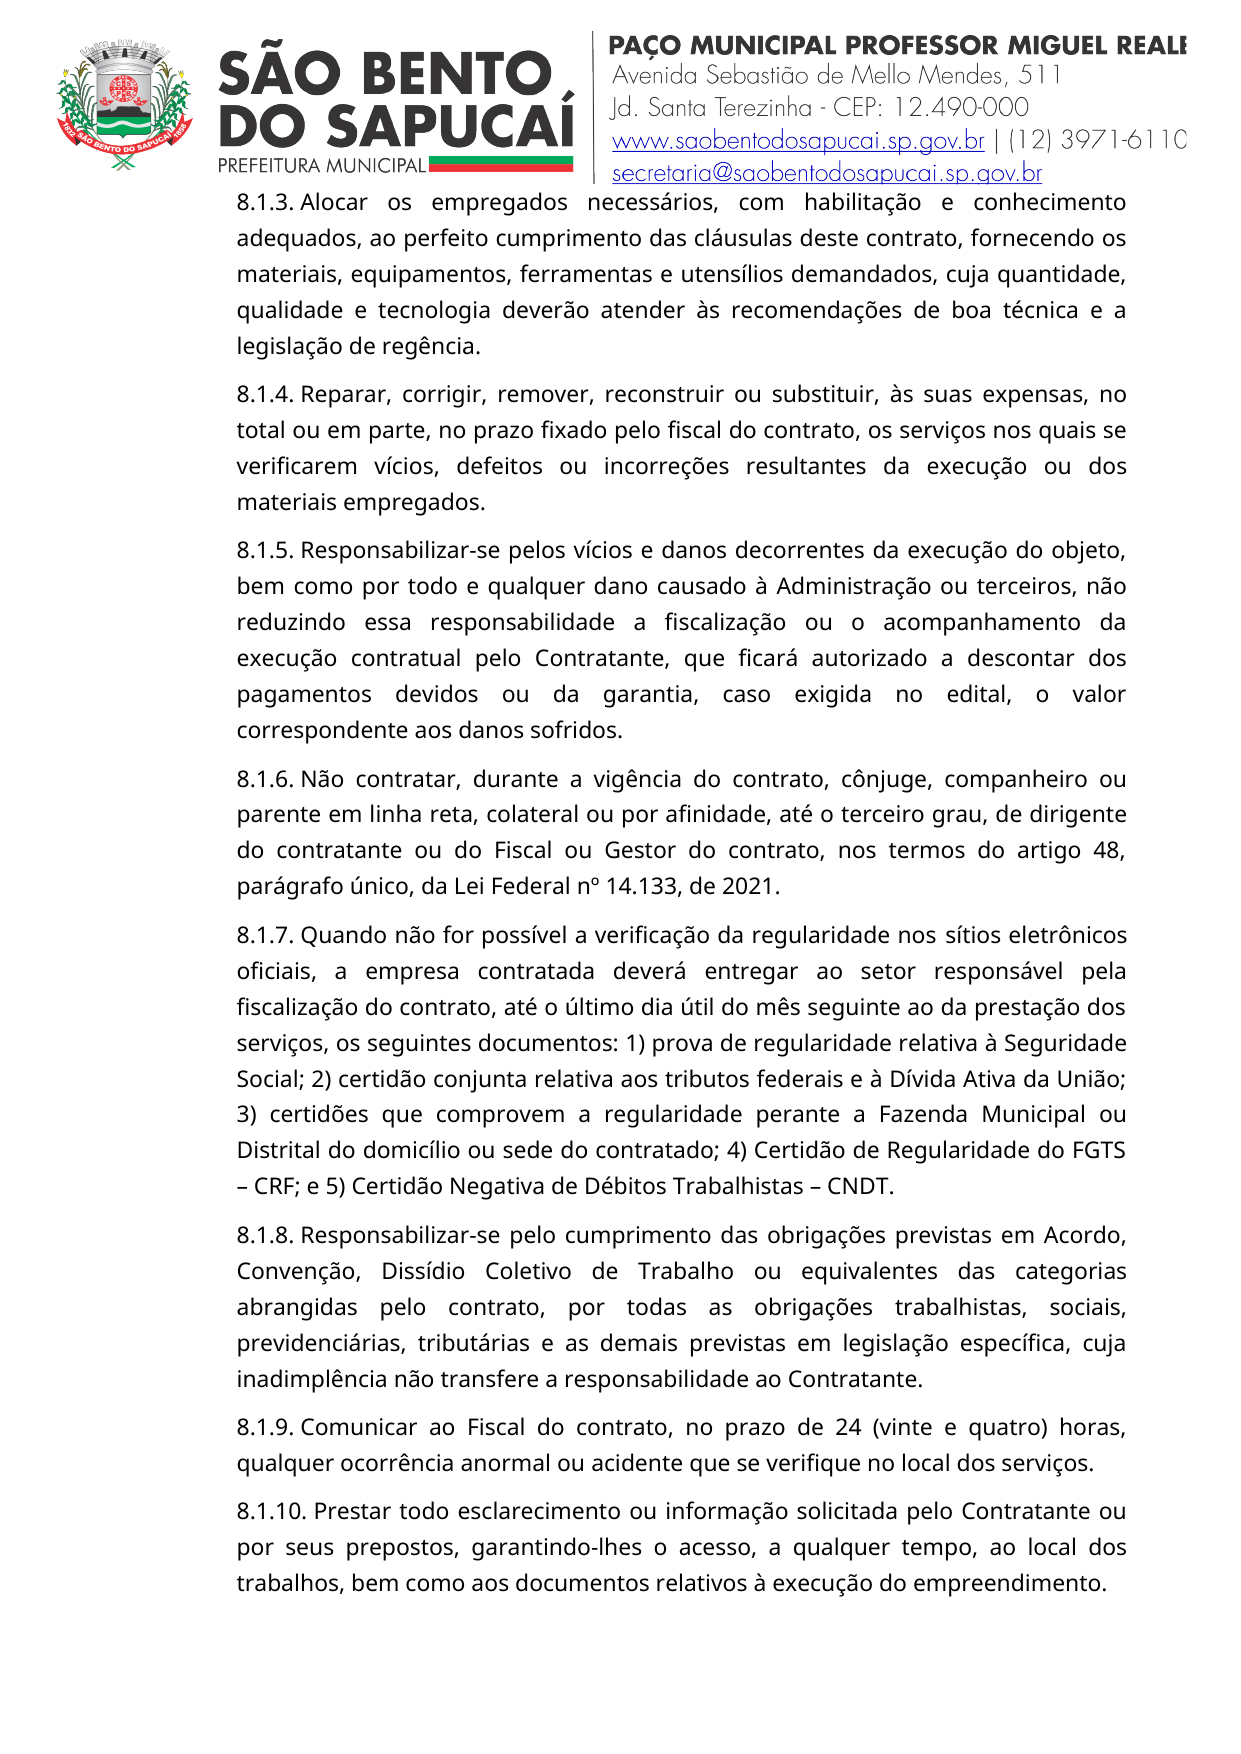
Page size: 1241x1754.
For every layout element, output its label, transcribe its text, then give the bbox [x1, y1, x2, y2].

list Responsabilizar-se pelos vícios e danos decorrentes da execução do objeto, bem como por todo e qualquer dano causado à Administração ou terceiros, não reduzindo essa responsabilidade a fiscalização ou o acompanhamento da execução contratual pelo Contratante, que ficará autorizado a descontar dos pagamentos devidos ou da garantia, caso exigida no edital, o valor correspondente aos danos sofridos. [236, 534, 1128, 745]
list Alocar os empregados necessários, com habilitação e conhecimento adequados, ao perfeito cumprimento das cláusulas deste contrato, fornecendo os materiais, equipamentos, ferramentas e utensílios demandados, cuja quantidade, qualidade e tecnologia deverão atender às recomendações de boa técnica e a legislação de regência. [236, 163, 1128, 361]
list Responsabilizar-se pelo cumprimento das obrigações previstas em Acordo, Convenção, Dissídio Coletivo de Trabalho ou equivalentes das categorias abrangidas pelo contrato, por todas as obrigações trabalhistas, sociais, previdenciárias, tributárias e as demais previstas em legislação específica, cuja inadimplência não transfere a responsabilidade ao Contratante. [236, 1219, 1128, 1394]
list Prestar todo esclarecimento ou informação solicitada pelo Contratante ou por seus prepostos, garantindo-lhes o acesso, a qualquer tempo, ao local dos trabalhos, bem como aos documentos relativos à execução do empreendimento. [236, 1495, 1128, 1598]
picture [55, 31, 1187, 184]
list Quando não for possível a verificação da regularidade nos sítios eletrônicos oficiais, a empresa contratada deverá entregar ao setor responsável pela fiscalização do contrato, até o último dia útil do mês seguinte ao da prestação dos serviços, os seguintes documentos: 1) prova de regularidade relativa à Seguridade Social; 2) certidão conjunta relativa aos tributos federais e à Dívida Ativa da União; 3) certidões que comprovem a regularidade perante a Fazenda Municipal ou Distrital do domicílio ou sede do contratado; 4) Certidão de Regularidade do FGTS – CRF; e 5) Certidão Negativa de Débitos Trabalhistas – CNDT. [236, 919, 1128, 1202]
list Não contratar, durante a vigência do contrato, cônjuge, companheiro ou parente em linha reta, colateral ou por afinidade, até o terceiro grau, de dirigente do contratante ou do Fiscal ou Gestor do contrato, nos termos do artigo 48, parágrafo único, da Lei Federal nº 14.133, de 2021. [236, 762, 1128, 902]
list Comunicar ao Fiscal do contrato, no prazo de 24 (vinte e quatro) horas, qualquer ocorrência anormal ou acidente que se verifique no local dos serviços. [236, 1411, 1128, 1478]
list Reparar, corrigir, remover, reconstruir ou substituir, às suas expensas, no total ou em parte, no prazo fixado pelo fiscal do contrato, os serviços nos quais se verificarem vícios, defeitos ou incorreções resultantes da execução ou dos materiais empregados. [236, 378, 1128, 517]
